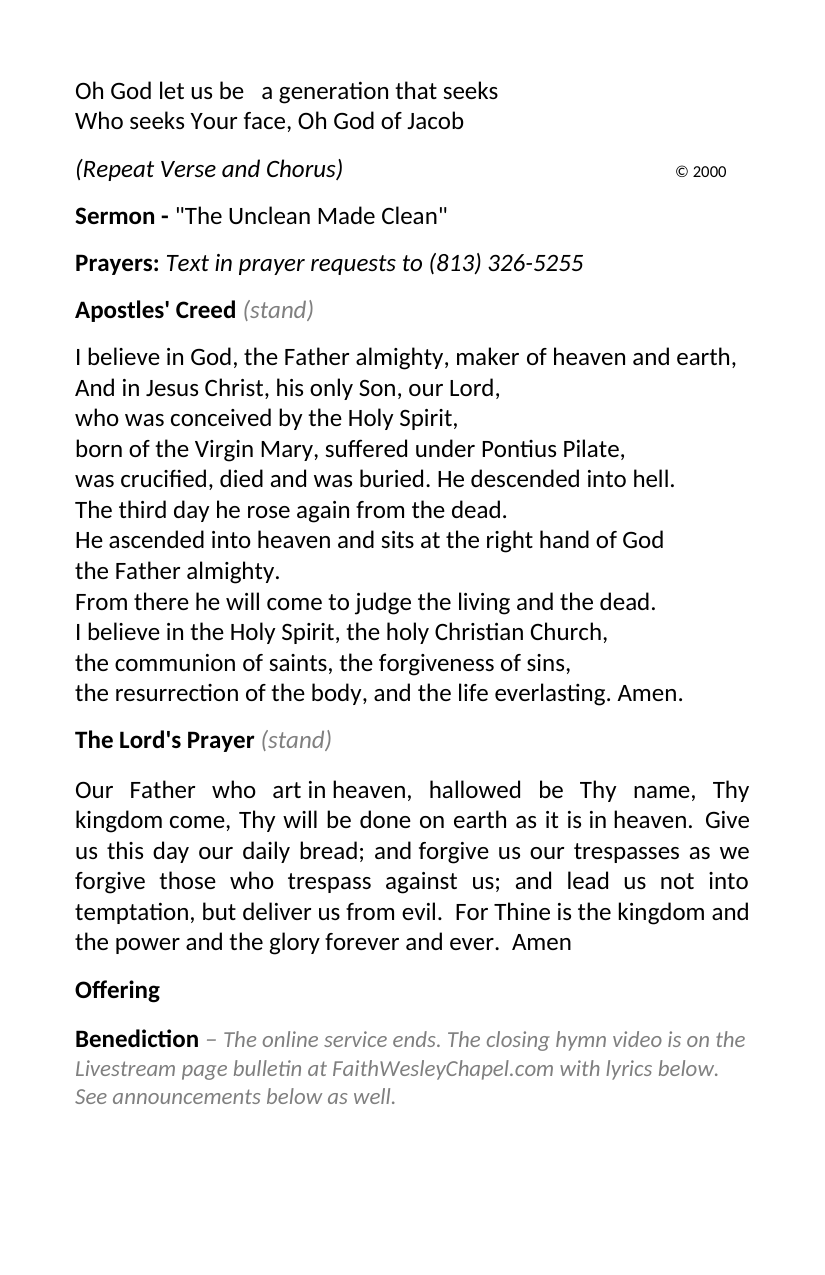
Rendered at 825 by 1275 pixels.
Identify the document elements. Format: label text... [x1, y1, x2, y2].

text (Repeat Verse and Chorus) © 2000 [75, 153, 750, 183]
text Our Father who art in heaven, hallowed be Thy name, Thy kingdom come, Thy will be done on earth as it is in heaven. Give us this day our daily bread; and forgive us our trespasses as we forgive those who trespass against us; and lead us not into temptation, but deliver us from evil. For Thine is the kingdom and the power and the glory forever and ever. Amen [75, 774, 750, 957]
text Sermon - "The Unclean Made Clean" [75, 200, 750, 230]
text The Lord's Prayer (stand) [75, 724, 750, 755]
text I believe in God, the Father almighty, maker of heaven and earth, And in Jesus Christ, his only Son, our Lord, who was conceived by the Holy Spirit, born of the Virgin Mary, suffered under Pontius Pilate, was crucified, died and was buried. He descended into hell. The third day he rose again from the dead. He ascended into heaven and sits at the right hand of God the Father almighty. From there he will come to judge the living and the dead. I believe in the Holy Spirit, the holy Christian Church, the communion of saints, the forgiveness of sins, the resurrection of the body, and the life everlasting. Amen. [75, 341, 750, 708]
text Benediction – The online service ends. The closing hymn video is on the Livestream page bulletin at FaithWesleyChapel.com with lyrics below. See announcements below as well. [75, 1023, 750, 1110]
text Apostles' Creed (stand) [75, 294, 750, 325]
text Prayers: Text in prayer requests to (813) 326-5255‬ [75, 247, 750, 278]
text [75, 75, 750, 136]
text Offering [75, 974, 750, 1004]
